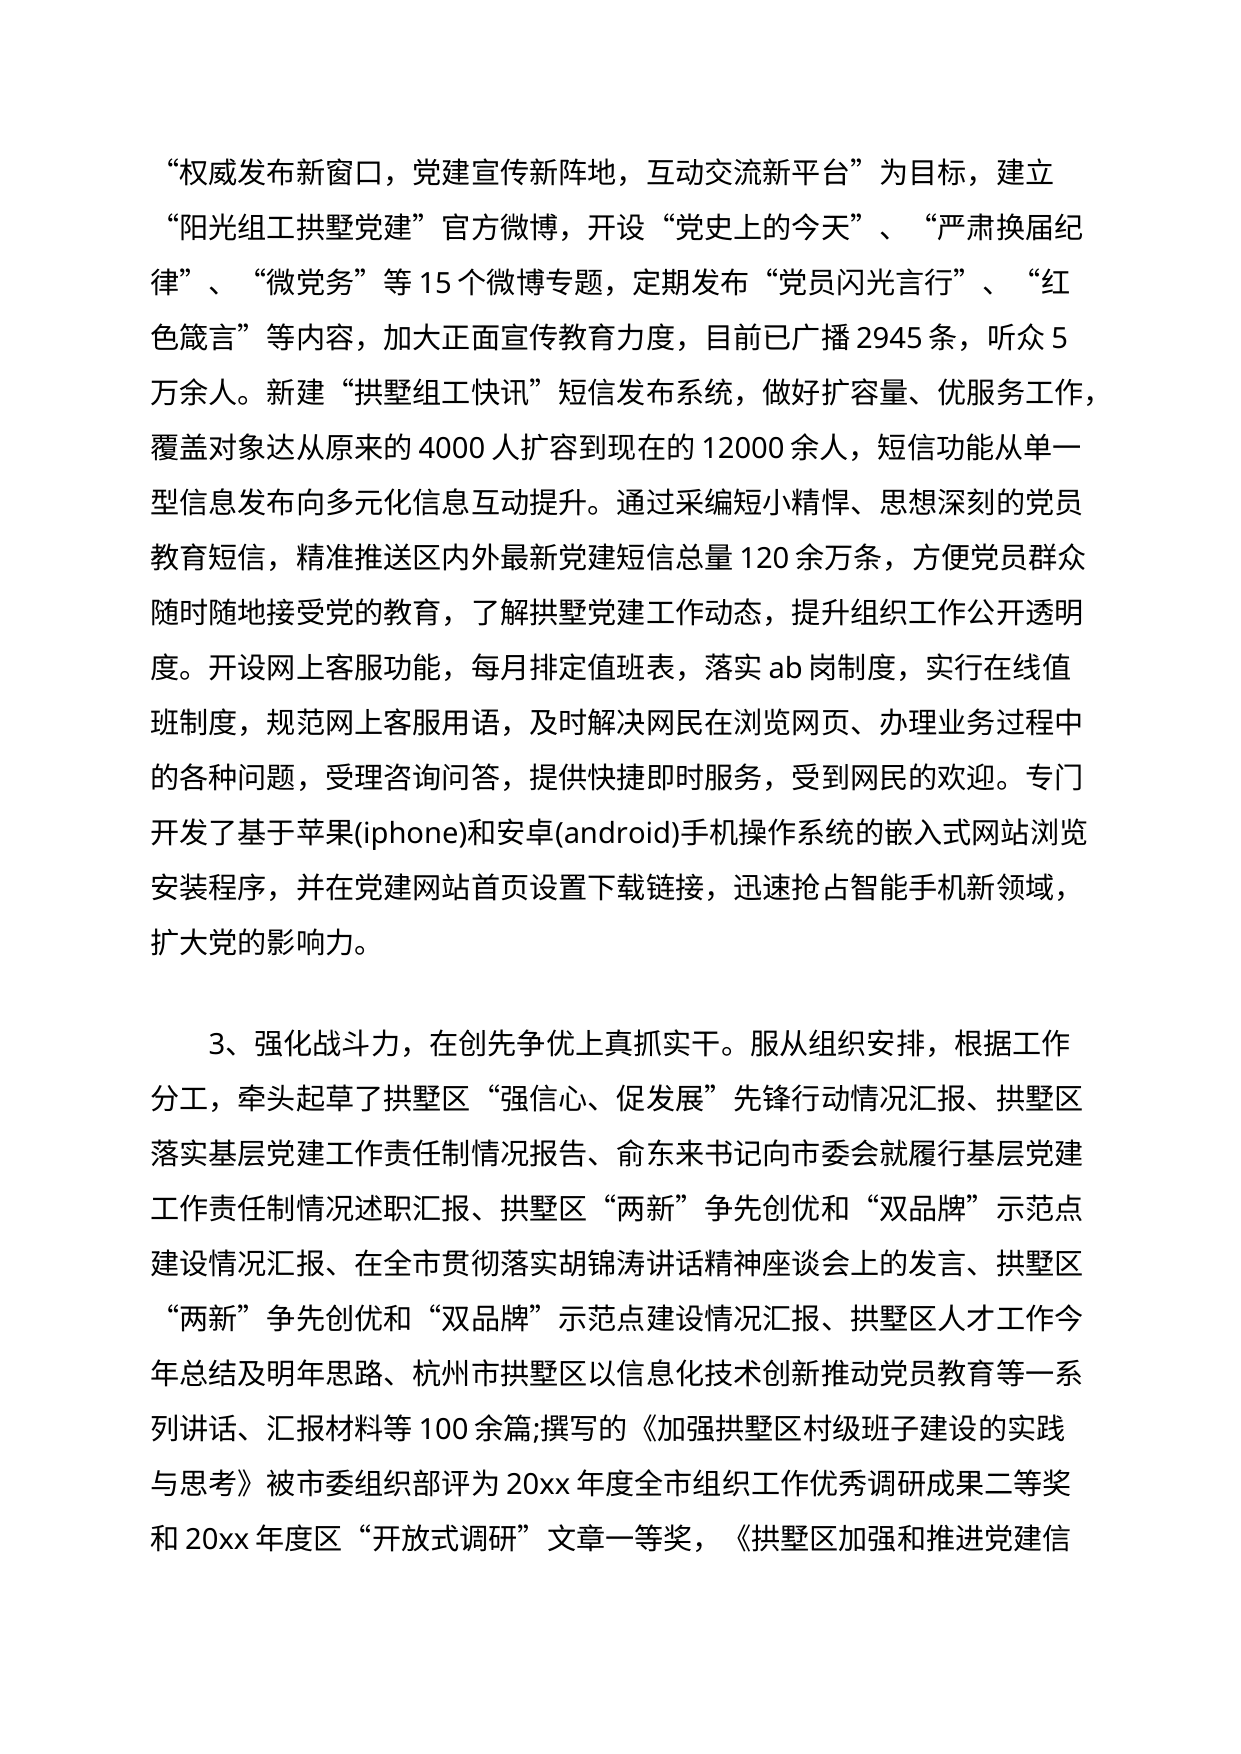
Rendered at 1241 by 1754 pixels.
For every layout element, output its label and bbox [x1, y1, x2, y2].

text [150, 150, 1090, 961]
text [150, 1021, 1090, 1558]
